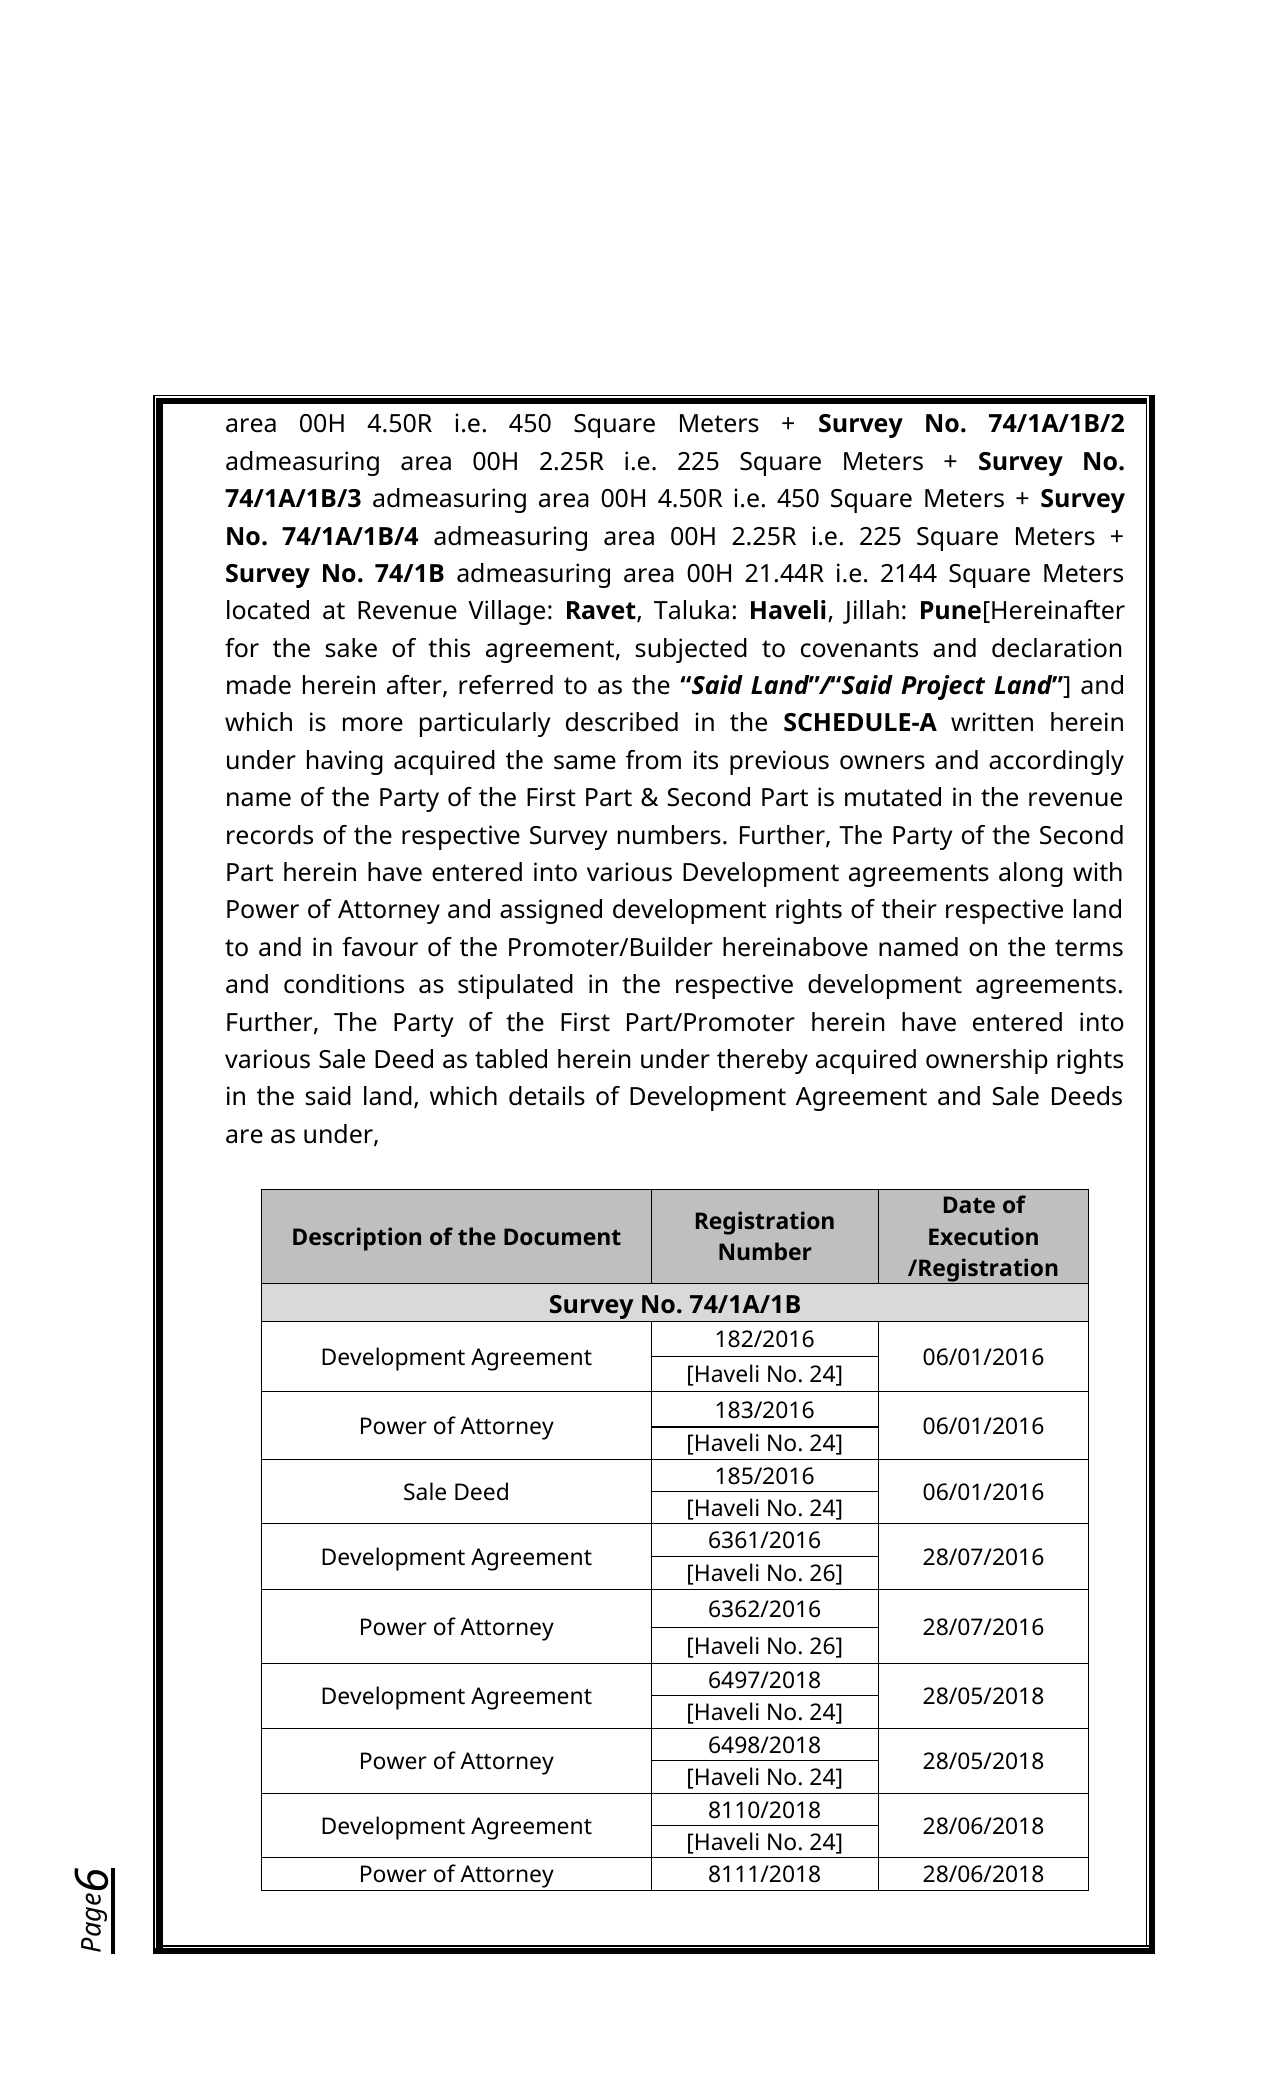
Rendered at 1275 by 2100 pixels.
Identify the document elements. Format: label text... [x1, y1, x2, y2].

table_cell [Haveli No. 24] [652, 1761, 878, 1793]
table_cell 06/01/2016 [879, 1392, 1088, 1459]
table_cell [Haveli No. 24] [652, 1696, 878, 1728]
table_cell 6361/2016 [652, 1524, 878, 1556]
table_header Description of the Document [262, 1190, 651, 1283]
table_cell 6497/2018 [652, 1664, 878, 1695]
table_cell Development Agreement [262, 1794, 651, 1857]
table_cell Development Agreement [262, 1524, 651, 1589]
table_cell 28/05/2018 [879, 1729, 1088, 1793]
table_cell [Haveli No. 24] [652, 1428, 878, 1459]
table_header Registration Number [652, 1190, 878, 1283]
table_cell Power of Attorney [262, 1729, 651, 1793]
table_cell Development Agreement [262, 1322, 651, 1391]
table_cell 8110/2018 [652, 1794, 878, 1825]
table_cell 183/2016 [652, 1392, 878, 1426]
table_cell 28/07/2016 [879, 1590, 1088, 1663]
table_header Date of Execution /Registration [879, 1190, 1088, 1283]
table_cell 6362/2016 [652, 1590, 878, 1627]
table_cell [Haveli No. 26] [652, 1557, 878, 1589]
table_cell 8111/2018 [652, 1858, 878, 1889]
table_cell 185/2016 [652, 1460, 878, 1491]
table_cell Power of Attorney [262, 1858, 651, 1889]
table_cell Development Agreement [262, 1664, 651, 1728]
table_cell Power of Attorney [262, 1392, 651, 1459]
table_cell 28/05/2018 [879, 1664, 1088, 1728]
table_cell Survey No. 74/1A/1B [262, 1284, 1088, 1321]
table_cell [Haveli No. 24] [652, 1826, 878, 1857]
table_cell [Haveli No. 24] [652, 1492, 878, 1523]
table_cell 28/06/2018 [879, 1858, 1088, 1889]
table_cell 182/2016 [652, 1322, 878, 1356]
table_cell 6498/2018 [652, 1729, 878, 1760]
table_cell Power of Attorney [262, 1590, 651, 1663]
table_cell [Haveli No. 24] [652, 1357, 878, 1391]
table_cell 06/01/2016 [879, 1322, 1088, 1391]
table_cell 06/01/2016 [879, 1460, 1088, 1523]
table_cell [Haveli No. 26] [652, 1628, 878, 1663]
table_cell 28/07/2016 [879, 1524, 1088, 1589]
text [225, 406, 1125, 1151]
table_cell 28/06/2018 [879, 1794, 1088, 1857]
table_cell Sale Deed [262, 1460, 651, 1523]
